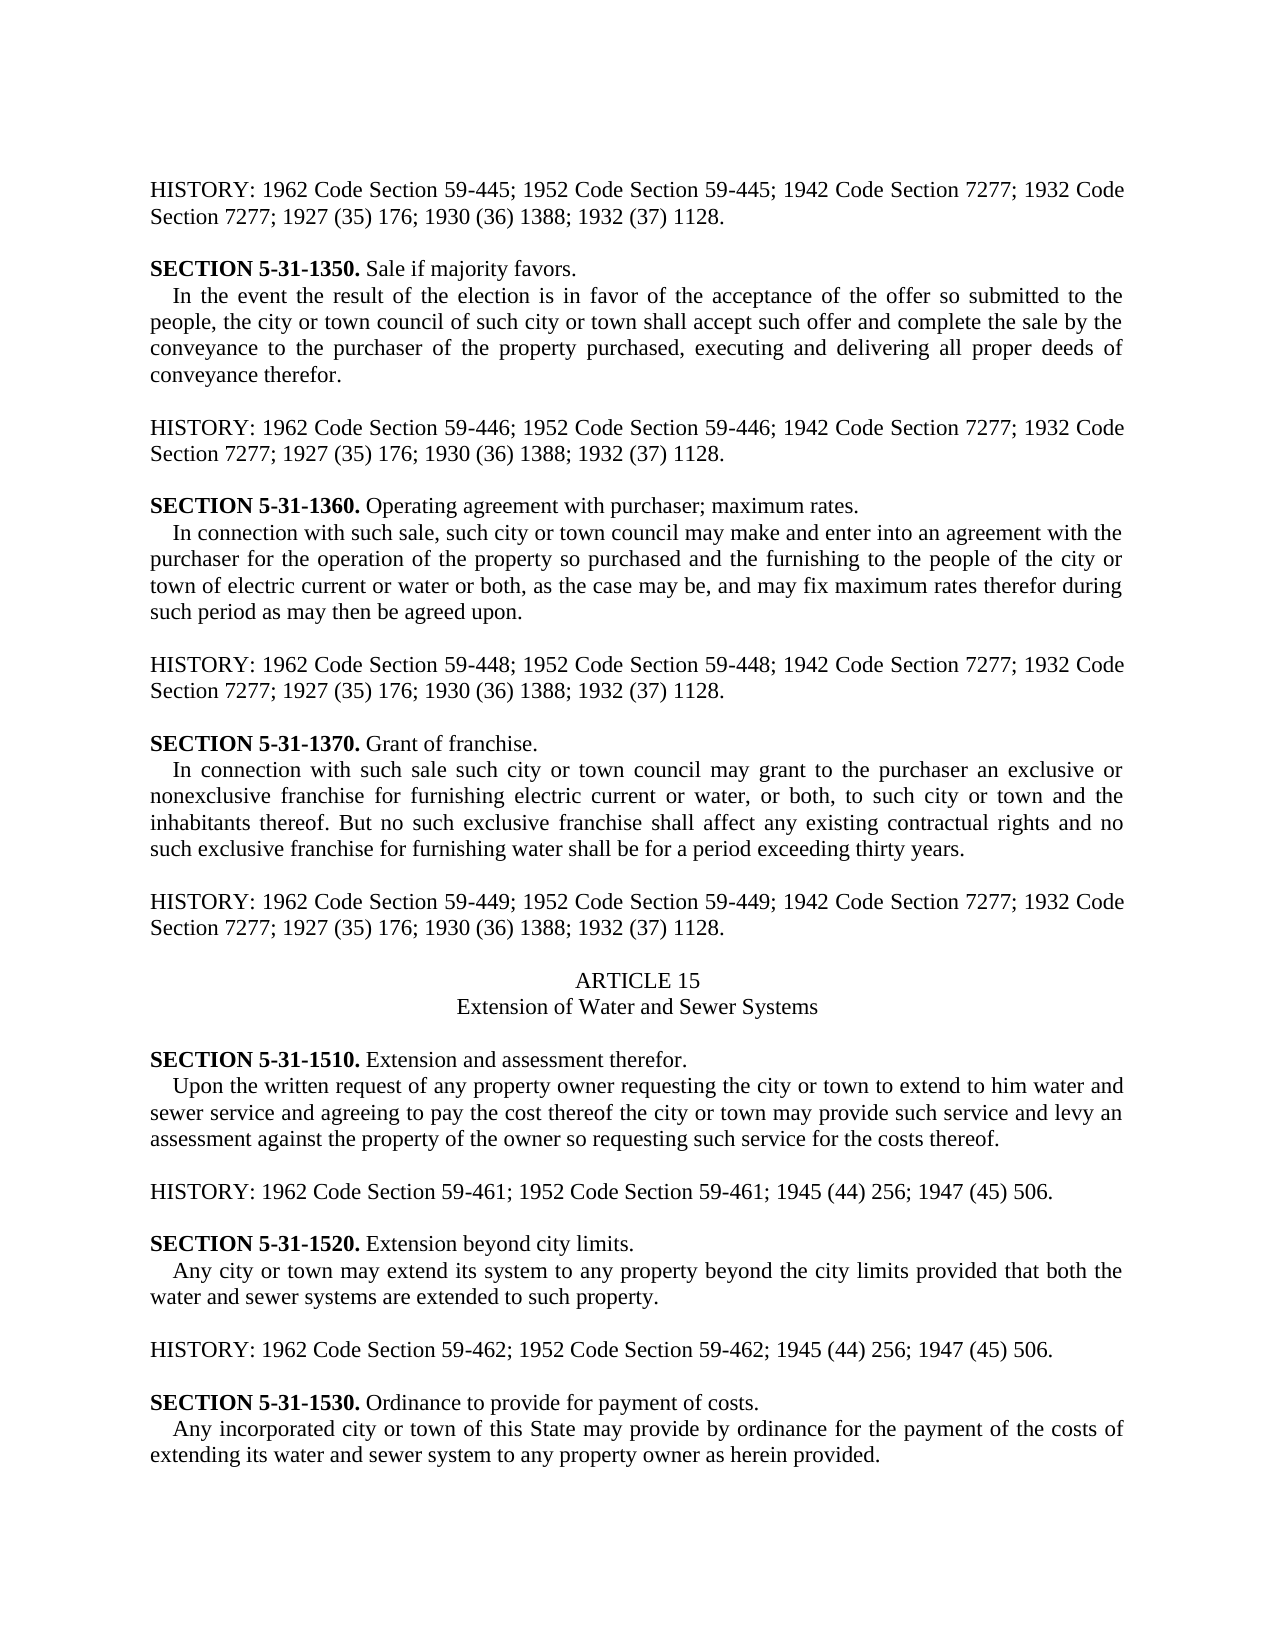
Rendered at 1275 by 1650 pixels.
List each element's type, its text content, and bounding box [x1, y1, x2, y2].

text HISTORY: 1962 Code Section 59-461; 1952 Code Section 59-461; 1945 (44) 256; 1947 (45) 506. [150, 1178, 1125, 1204]
text HISTORY: 1962 Code Section 59-462; 1952 Code Section 59-462; 1945 (44) 256; 1947 (45) 506. [150, 1336, 1125, 1362]
text Upon the written request of any property owner requesting the city or town to extend to him water and sewer service and agreeing to pay the cost thereof the city or town may provide such service and levy an assessment against the property of the owner so requesting such service for the costs thereof. [150, 1072, 1125, 1151]
text In connection with such sale, such city or town council may make and enter into an agreement with the purchaser for the operation of the property so purchased and the furnishing to the people of the city or town of electric current or water or both, as the case may be, and may fix maximum rates therefor during such period as may then be agreed upon. [150, 519, 1125, 624]
text ARTICLE 15 [150, 967, 1125, 993]
text Extension of Water and Sewer Systems [150, 993, 1125, 1020]
text HISTORY: 1962 Code Section 59-448; 1952 Code Section 59-448; 1942 Code Section 7277; 1932 Code Section 7277; 1927 (35) 176; 1930 (36) 1388; 1932 (37) 1128. [150, 651, 1125, 703]
text In connection with such sale such city or town council may grant to the purchaser an exclusive or nonexclusive franchise for furnishing electric current or water, or both, to such city or town and the inhabitants thereof. But no such exclusive franchise shall affect any existing contractual rights and no such exclusive franchise for furnishing water shall be for a period exceeding thirty years. [150, 756, 1125, 862]
text Any incorporated city or town of this State may provide by ordinance for the payment of the costs of extending its water and sewer system to any property owner as herein provided. [150, 1415, 1125, 1468]
text SECTION 5-31-1350. Sale if majority favors. [150, 255, 1125, 282]
text SECTION 5-31-1520. Extension beyond city limits. [150, 1231, 1125, 1257]
text SECTION 5-31-1370. Grant of franchise. [150, 730, 1125, 756]
text In the event the result of the election is in favor of the acceptance of the offer so submitted to the people, the city or town council of such city or town shall accept such offer and complete the sale by the conveyance to the purchaser of the property purchased, executing and delivering all proper deeds of conveyance therefor. [150, 282, 1125, 387]
text HISTORY: 1962 Code Section 59-445; 1952 Code Section 59-445; 1942 Code Section 7277; 1932 Code Section 7277; 1927 (35) 176; 1930 (36) 1388; 1932 (37) 1128. [150, 176, 1125, 229]
text HISTORY: 1962 Code Section 59-449; 1952 Code Section 59-449; 1942 Code Section 7277; 1932 Code Section 7277; 1927 (35) 176; 1930 (36) 1388; 1932 (37) 1128. [150, 888, 1125, 941]
text HISTORY: 1962 Code Section 59-446; 1952 Code Section 59-446; 1942 Code Section 7277; 1932 Code Section 7277; 1927 (35) 176; 1930 (36) 1388; 1932 (37) 1128. [150, 413, 1125, 466]
text SECTION 5-31-1360. Operating agreement with purchaser; maximum rates. [150, 493, 1125, 519]
text SECTION 5-31-1530. Ordinance to provide for payment of costs. [150, 1389, 1125, 1415]
text SECTION 5-31-1510. Extension and assessment therefor. [150, 1046, 1125, 1072]
text Any city or town may extend its system to any property beyond the city limits provided that both the water and sewer systems are extended to such property. [150, 1257, 1125, 1309]
